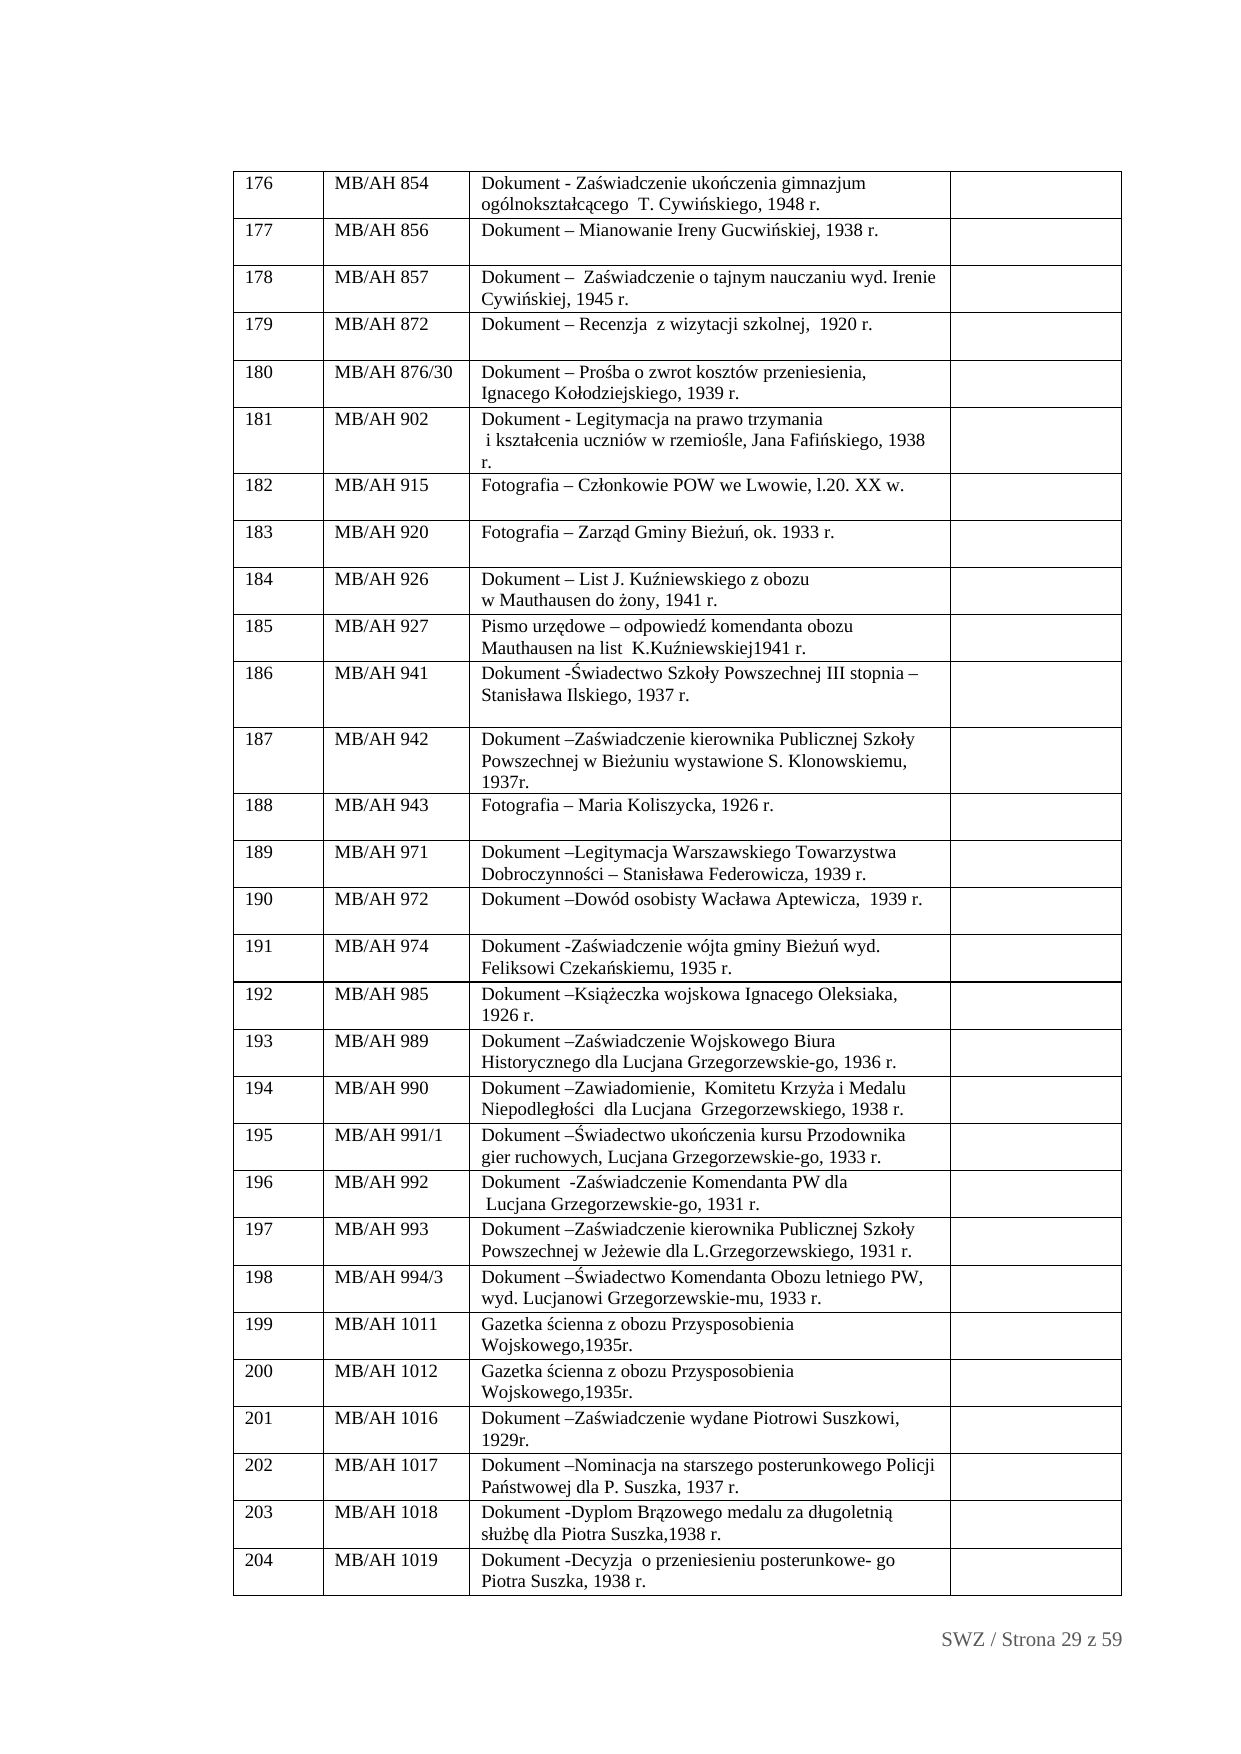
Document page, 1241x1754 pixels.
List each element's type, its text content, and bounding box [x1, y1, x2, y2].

table_cell MB/AH 990 [324, 1077, 469, 1123]
table_cell Dokument – Recenzja z wizytacji szkolnej, 1920 r. [470, 313, 950, 359]
table_cell 178 [234, 266, 323, 312]
table_cell [951, 983, 1121, 1028]
table_cell 196 [234, 1171, 323, 1217]
table_cell MB/AH 920 [324, 521, 469, 567]
table_cell MB/AH 926 [324, 568, 469, 614]
table_cell Fotografia – Zarząd Gminy Bieżuń, ok. 1933 r. [470, 521, 950, 567]
table_cell MB/AH 972 [324, 888, 469, 934]
table_cell 191 [234, 935, 323, 981]
table_cell MB/AH 989 [324, 1030, 469, 1076]
table_cell MB/AH 985 [324, 983, 469, 1028]
table_cell 187 [234, 728, 323, 793]
table_cell Pismo urzędowe – odpowiedź komendanta obozu Mauthausen na list K.Kuźniewskiej1941 r. [470, 615, 950, 661]
table_cell MB/AH 993 [324, 1218, 469, 1264]
table_cell MB/AH 1019 [324, 1549, 469, 1595]
table_cell Dokument –Dowód osobisty Wacława Aptewicza, 1939 r. [470, 888, 950, 934]
table_cell [951, 1360, 1121, 1406]
table_cell MB/AH 1017 [324, 1454, 469, 1500]
table_cell [951, 888, 1121, 934]
table_cell Dokument -Decyzja o przeniesieniu posterunkowe- go Piotra Suszka, 1938 r. [470, 1549, 950, 1595]
table_cell [951, 1501, 1121, 1548]
table_cell MB/AH 971 [324, 841, 469, 887]
table_cell MB/AH 943 [324, 794, 469, 840]
table_cell 204 [234, 1549, 323, 1595]
table_cell MB/AH 1012 [324, 1360, 469, 1406]
table_cell [951, 1549, 1121, 1595]
table_cell Fotografia – Członkowie POW we Lwowie, l.20. XX w. [470, 474, 950, 519]
table_cell [951, 521, 1121, 567]
table_cell MB/AH 991/1 [324, 1124, 469, 1170]
table_cell Dokument – List J. Kuźniewskiego z obozu w Mauthausen do żony, 1941 r. [470, 568, 950, 614]
table_cell Gazetka ścienna z obozu Przysposobienia Wojskowego,1935r. [470, 1360, 950, 1406]
table_cell Dokument –Legitymacja Warszawskiego Towarzystwa Dobroczynności – Stanisława Federowicza, 1939 r. [470, 841, 950, 887]
table_cell Dokument –Zaświadczenie kierownika Publicznej Szkoły Powszechnej w Bieżuniu wystawione S. Klonowskiemu, 1937r. [470, 728, 950, 793]
table_cell MB/AH 876/30 [324, 361, 469, 407]
table_cell Dokument –Książeczka wojskowa Ignacego Oleksiaka, 1926 r. [470, 983, 950, 1028]
table_cell 200 [234, 1360, 323, 1406]
table_cell 184 [234, 568, 323, 614]
table_cell [951, 1171, 1121, 1217]
table_cell 179 [234, 313, 323, 359]
table_cell 194 [234, 1077, 323, 1123]
table_cell 186 [234, 662, 323, 727]
table_cell Dokument –Zaświadczenie Wojskowego Biura Historycznego dla Lucjana Grzegorzewskie-go, 1936 r. [470, 1030, 950, 1076]
table_cell Dokument -Zaświadczenie Komendanta PW dla Lucjana Grzegorzewskie-go, 1931 r. [470, 1171, 950, 1217]
table_cell MB/AH 942 [324, 728, 469, 793]
table_cell 203 [234, 1501, 323, 1548]
table_cell MB/AH 992 [324, 1171, 469, 1217]
table_cell 189 [234, 841, 323, 887]
table_cell 182 [234, 474, 323, 519]
table_cell Dokument -Dyplom Brązowego medalu za długoletnią służbę dla Piotra Suszka,1938 r. [470, 1501, 950, 1548]
table_cell [951, 935, 1121, 981]
table_cell MB/AH 1018 [324, 1501, 469, 1548]
table_cell MB/AH 857 [324, 266, 469, 312]
table_cell 202 [234, 1454, 323, 1500]
table_cell 197 [234, 1218, 323, 1264]
table_cell 192 [234, 983, 323, 1028]
table_cell [951, 1124, 1121, 1170]
table_cell Dokument - Legitymacja na prawo trzymania i kształcenia uczniów w rzemiośle, Jana Fafińskiego, 1938 r. [470, 408, 950, 472]
table_cell [951, 1077, 1121, 1123]
table_cell [951, 728, 1121, 793]
table_cell Dokument –Zaświadczenie kierownika Publicznej Szkoły Powszechnej w Jeżewie dla L.Grzegorzewskiego, 1931 r. [470, 1218, 950, 1264]
table_cell [951, 568, 1121, 614]
table_cell 188 [234, 794, 323, 840]
table_cell [951, 1407, 1121, 1453]
table_cell 183 [234, 521, 323, 567]
table_cell [951, 266, 1121, 312]
table_cell 176 [234, 172, 323, 218]
table_cell [951, 361, 1121, 407]
table_cell Dokument – Zaświadczenie o tajnym nauczaniu wyd. Irenie Cywińskiej, 1945 r. [470, 266, 950, 312]
table_cell MB/AH 974 [324, 935, 469, 981]
table_cell 201 [234, 1407, 323, 1453]
table_cell Dokument -Świadectwo Szkoły Powszechnej III stopnia – Stanisława Ilskiego, 1937 r. [470, 662, 950, 727]
table_cell [951, 615, 1121, 661]
table_cell Dokument – Prośba o zwrot kosztów przeniesienia, Ignacego Kołodziejskiego, 1939 r. [470, 361, 950, 407]
table_cell 190 [234, 888, 323, 934]
table_cell 195 [234, 1124, 323, 1170]
table_cell Dokument –Świadectwo Komendanta Obozu letniego PW, wyd. Lucjanowi Grzegorzewskie-mu, 1933 r. [470, 1266, 950, 1312]
table_cell Dokument –Świadectwo ukończenia kursu Przodownika gier ruchowych, Lucjana Grzegorzewskie-go, 1933 r. [470, 1124, 950, 1170]
table_cell MB/AH 1016 [324, 1407, 469, 1453]
table_cell 199 [234, 1313, 323, 1359]
table_cell [951, 219, 1121, 265]
table_cell 198 [234, 1266, 323, 1312]
table_cell [951, 1030, 1121, 1076]
table_cell Dokument -Zaświadczenie wójta gminy Bieżuń wyd. Feliksowi Czekańskiemu, 1935 r. [470, 935, 950, 981]
table_cell Gazetka ścienna z obozu Przysposobienia Wojskowego,1935r. [470, 1313, 950, 1359]
table_cell 177 [234, 219, 323, 265]
table_cell MB/AH 1011 [324, 1313, 469, 1359]
table_cell MB/AH 856 [324, 219, 469, 265]
table_cell 193 [234, 1030, 323, 1076]
table_cell MB/AH 915 [324, 474, 469, 519]
table_cell 185 [234, 615, 323, 661]
table_cell Dokument - Zaświadczenie ukończenia gimnazjum ogólnokształcącego T. Cywińskiego, 1948 r. [470, 172, 950, 218]
table_cell [951, 841, 1121, 887]
table_cell [951, 313, 1121, 359]
table_cell 180 [234, 361, 323, 407]
table_cell MB/AH 902 [324, 408, 469, 472]
table_cell MB/AH 872 [324, 313, 469, 359]
table_cell MB/AH 927 [324, 615, 469, 661]
table_cell [951, 474, 1121, 519]
table_cell [951, 794, 1121, 840]
table_cell Dokument –Zaświadczenie wydane Piotrowi Suszkowi, 1929r. [470, 1407, 950, 1453]
table_cell Fotografia – Maria Koliszycka, 1926 r. [470, 794, 950, 840]
table_cell [951, 1454, 1121, 1500]
table_cell Dokument –Nominacja na starszego posterunkowego Policji Państwowej dla P. Suszka, 1937 r. [470, 1454, 950, 1500]
table_cell [951, 1218, 1121, 1264]
table_cell [951, 1266, 1121, 1312]
table_cell [951, 172, 1121, 218]
table_cell [951, 662, 1121, 727]
table_cell Dokument –Zawiadomienie, Komitetu Krzyża i Medalu Niepodległości dla Lucjana Grzegorzewskiego, 1938 r. [470, 1077, 950, 1123]
table_cell [951, 1313, 1121, 1359]
table_cell Dokument – Mianowanie Ireny Gucwińskiej, 1938 r. [470, 219, 950, 265]
table_cell MB/AH 854 [324, 172, 469, 218]
table_cell [951, 408, 1121, 472]
table_cell MB/AH 994/3 [324, 1266, 469, 1312]
table_cell MB/AH 941 [324, 662, 469, 727]
table_cell 181 [234, 408, 323, 472]
